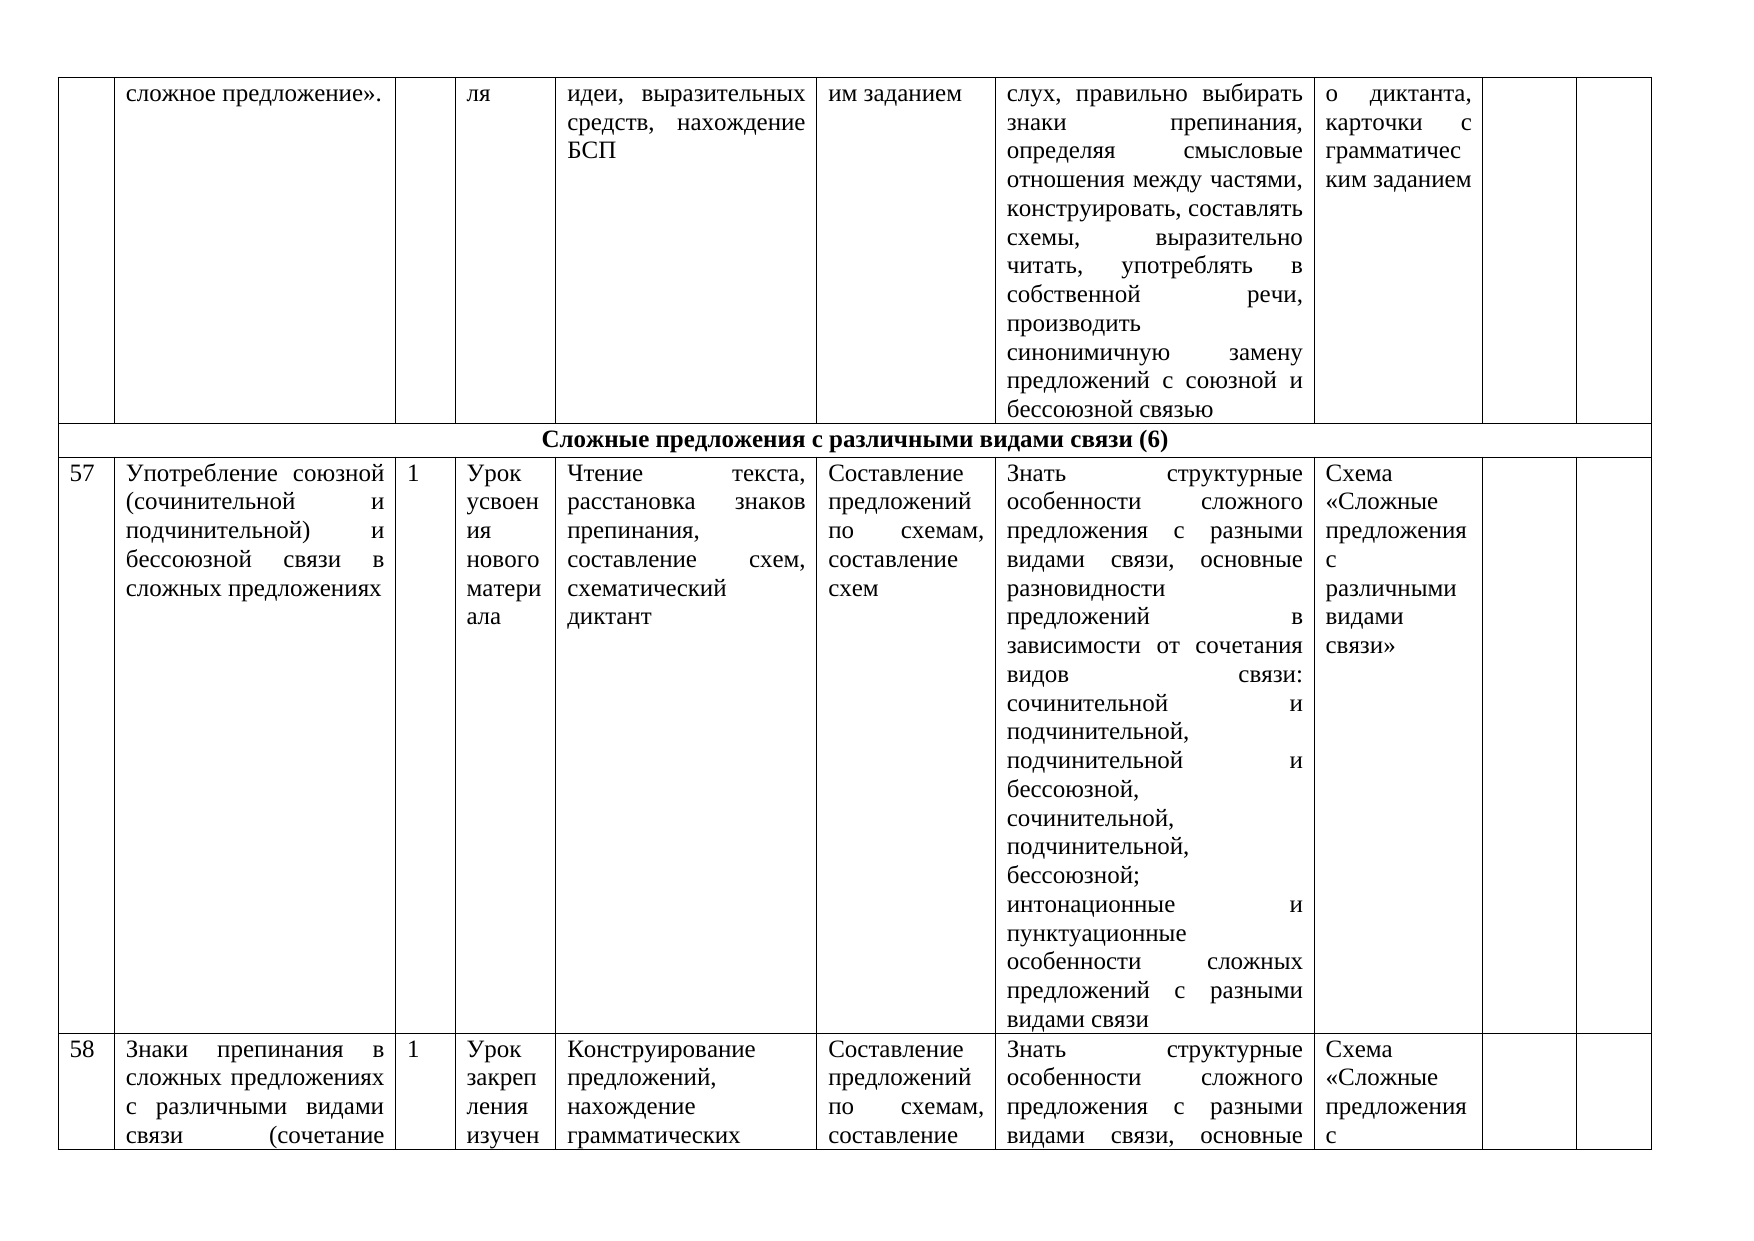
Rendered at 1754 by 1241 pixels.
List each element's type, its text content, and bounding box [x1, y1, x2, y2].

table_cell Употребление союзной (сочинительной и подчинительной) и бессоюзной связи в сложных предложениях [115, 458, 395, 1033]
table_cell [1483, 1034, 1576, 1149]
table_cell Чтение текста, расстановка знаков препинания, составление схем, схематический диктант [556, 458, 816, 1033]
table_cell Урок усвоения нового материала [456, 458, 555, 1033]
table_cell 1 [396, 1034, 455, 1149]
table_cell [817, 1034, 995, 1149]
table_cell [115, 1034, 395, 1149]
table_cell 56 [59, 78, 114, 423]
table_cell [1483, 458, 1576, 1033]
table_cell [456, 1034, 555, 1149]
table_cell 58 [59, 1034, 114, 1149]
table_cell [996, 78, 1314, 423]
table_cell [115, 78, 395, 423]
table_cell 1 [396, 458, 455, 1033]
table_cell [1315, 1034, 1482, 1149]
table_cell Составление предложений по схемам, составление схем [817, 458, 995, 1033]
table_cell Сложные предложения с различными видами связи (6) [59, 424, 1651, 457]
table_cell Урок контроля [456, 78, 555, 423]
table_cell [1483, 78, 1576, 423]
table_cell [996, 1034, 1314, 1149]
table_cell [1577, 458, 1651, 1033]
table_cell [556, 78, 816, 423]
table_cell Схема «Сложные предложения с различными видами связи» [1315, 458, 1482, 1033]
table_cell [556, 1034, 816, 1149]
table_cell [1315, 78, 1482, 423]
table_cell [817, 78, 995, 423]
table_cell [1577, 1034, 1651, 1149]
table_cell 1 [396, 78, 455, 423]
table_cell 57 [59, 458, 114, 1033]
table_cell [1577, 78, 1651, 423]
